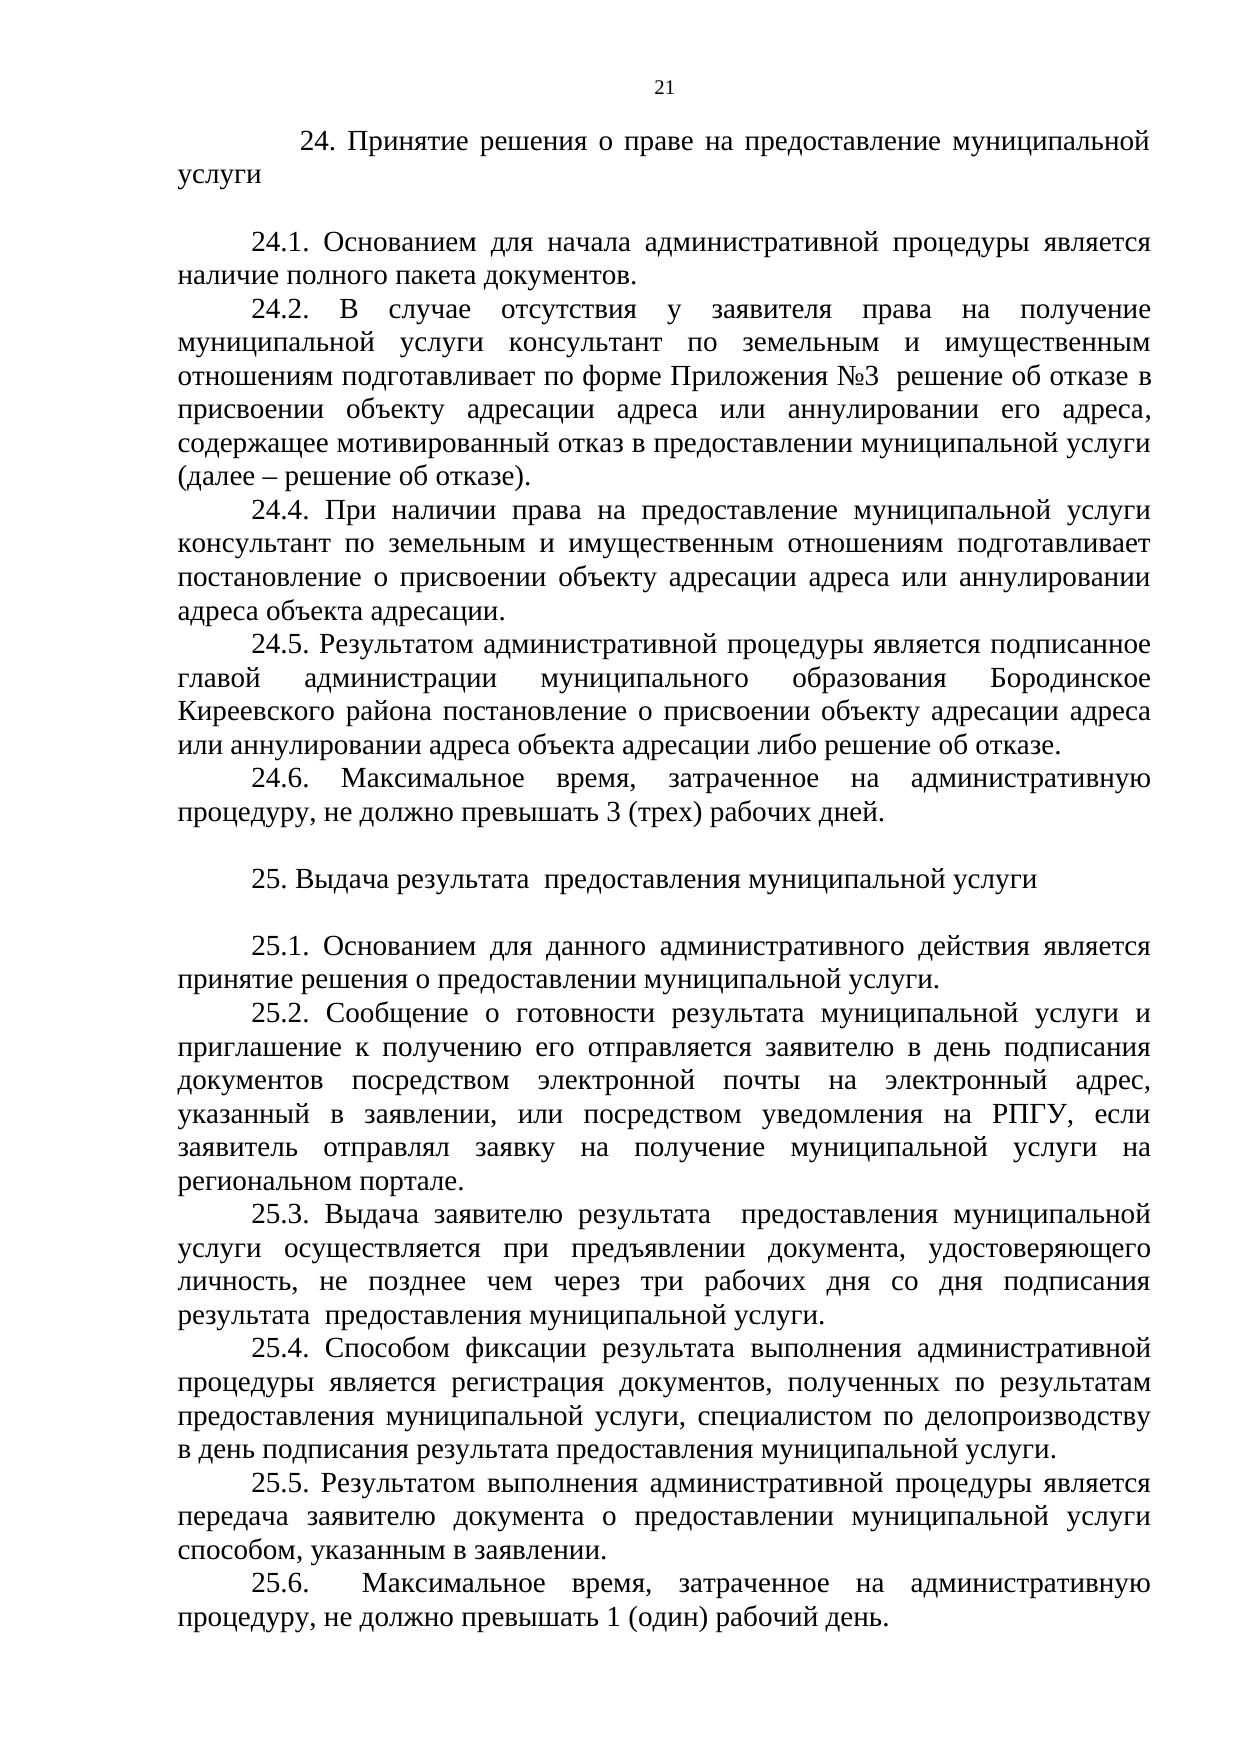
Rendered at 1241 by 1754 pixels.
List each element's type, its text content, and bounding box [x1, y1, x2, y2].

text 25.2. Сообщение о готовности результата муниципальной услуги и приглашение к получению его отправляется заявителю в день подписания документов посредством электронной почты на электронный адрес, указанный в заявлении, или посредством уведомления на РПГУ, если заявитель отправлял заявку на получение муниципальной услуги на региональном портале. [177, 995, 1152, 1196]
text 25.5. Результатом выполнения административной процедуры является передача заявителю документа о предоставлении муниципальной услуги способом, указанным в заявлении. [177, 1465, 1152, 1565]
text 24.5. Результатом административной процедуры является подписанное главой администрации муниципального образования Бородинское Киреевского района постановление о присвоении объекту адресации адреса или аннулировании адреса объекта адресации либо решение об отказе. [177, 626, 1152, 760]
text 25.1. Основанием для данного административного действия является принятие решения о предоставлении муниципальной услуги. [177, 928, 1152, 995]
text 25. Выдача результата предоставления муниципальной услуги [177, 861, 1152, 894]
text 24.6. Максимальное время, затраченное на административную процедуру, не должно превышать 3 (трех) рабочих дней. [177, 760, 1152, 827]
text 24.2. В случае отсутствия у заявителя права на получение муниципальной услуги консультант по земельным и имущественным отношениям подготавливает по форме Приложения №3 решение об отказе в присвоении объекту адресации адреса или аннулировании его адреса, содержащее мотивированный отказ в предоставлении муниципальной услуги (далее – решение об отказе). [177, 291, 1152, 492]
text 24.4. При наличии права на предоставление муниципальной услуги консультант по земельным и имущественным отношениям подготавливает постановление о присвоении объекту адресации адреса или аннулировании адреса объекта адресации. [177, 492, 1152, 626]
text 24.1. Основанием для начала административной процедуры является наличие полного пакета документов. [177, 224, 1152, 291]
text 25.4. Способом фиксации результата выполнения административной процедуры является регистрация документов, полученных по результатам предоставления муниципальной услуги, специалистом по делопроизводству в день подписания результата предоставления муниципальной услуги. [177, 1331, 1152, 1465]
text 25.6. Максимальное время, затраченное на административную процедуру, не должно превышать 1 (один) рабочий день. [177, 1565, 1152, 1632]
text 25.3. Выдача заявителю результата предоставления муниципальной услуги осуществляется при предъявлении документа, удостоверяющего личность, не позднее чем через три рабочих дня со дня подписания результата предоставления муниципальной услуги. [177, 1196, 1152, 1331]
text 24. Принятие решения о праве на предоставление муниципальной услуги [177, 123, 1152, 190]
